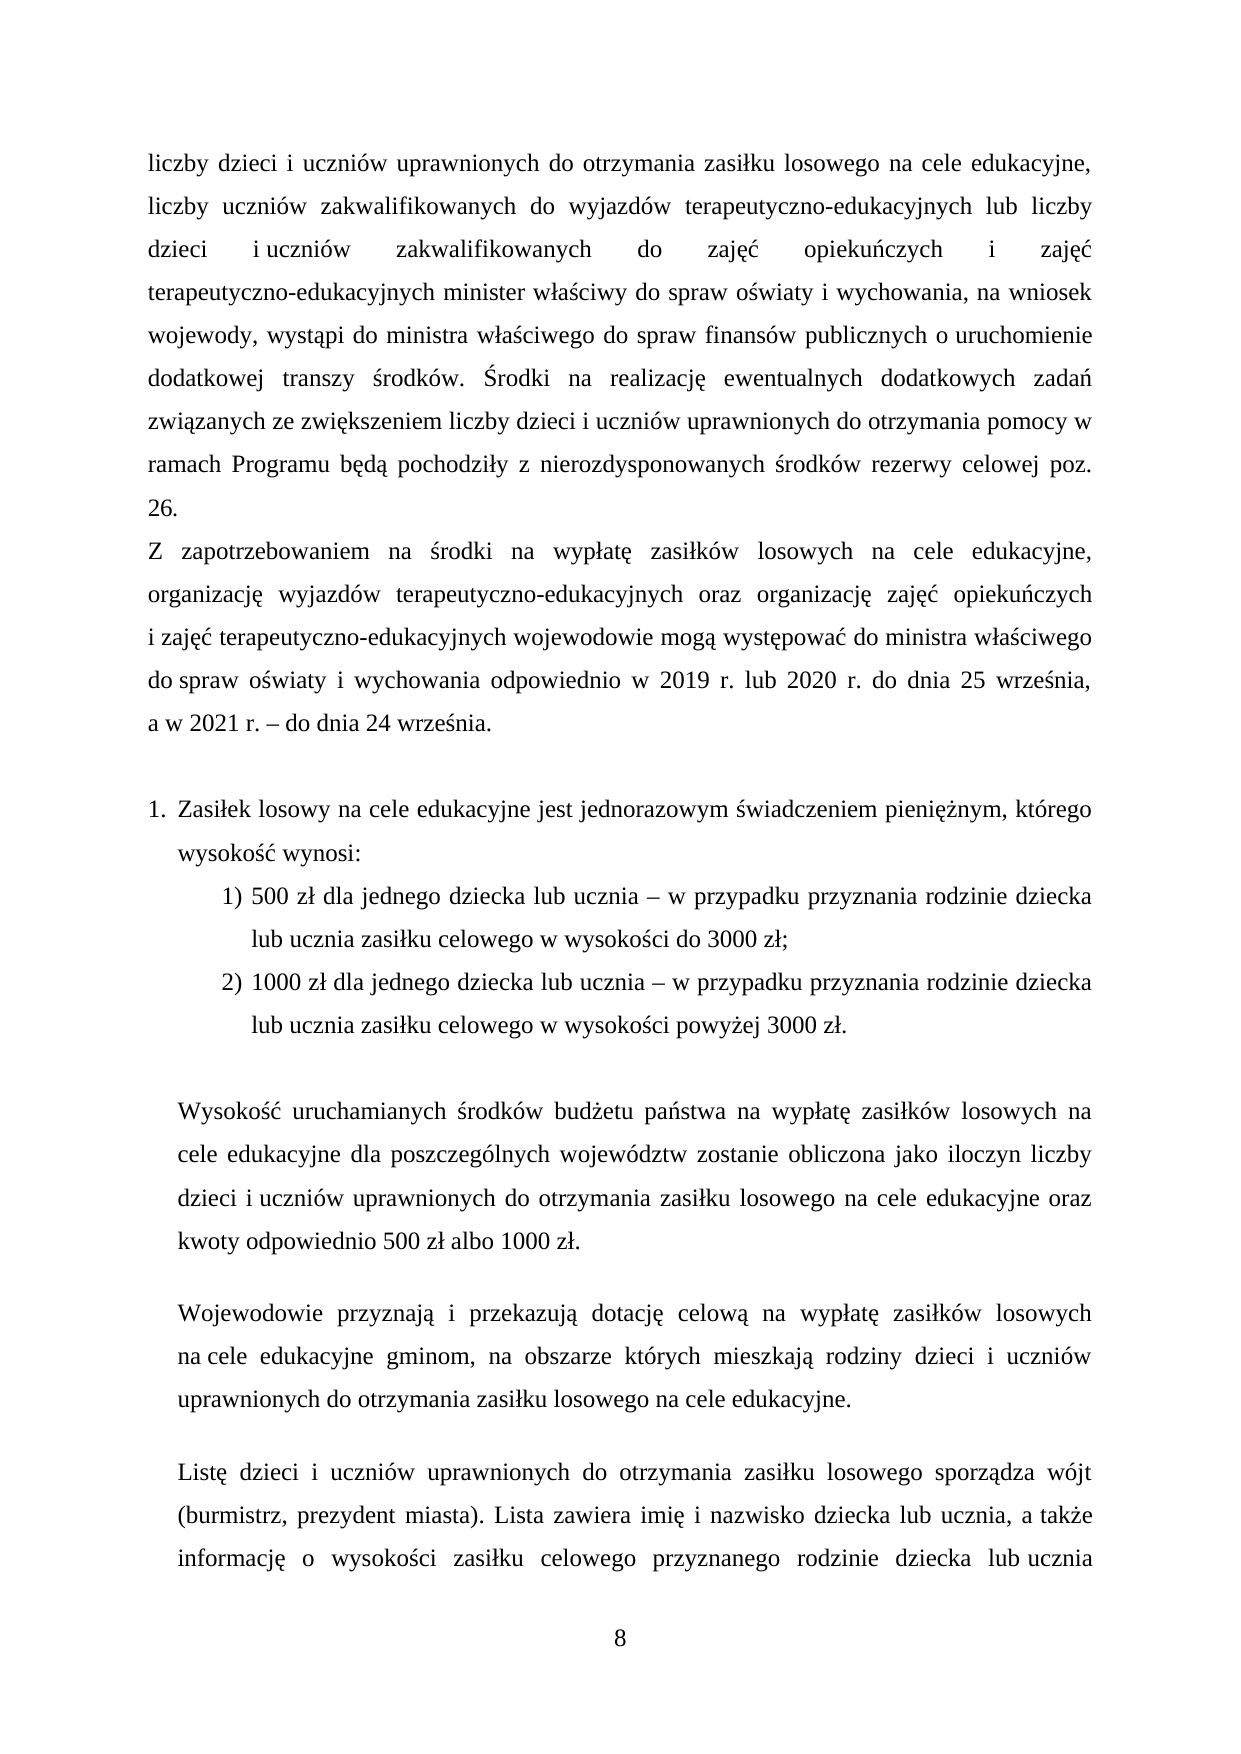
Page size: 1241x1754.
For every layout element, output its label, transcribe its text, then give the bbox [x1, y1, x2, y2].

text Wojewodowie przyznają i przekazują dotację celową na wypłatę zasiłków losowych na cele edukacyjne gminom, na obszarze których mieszkają rodziny dzieci i uczniów uprawnionych do otrzymania zasiłku losowego na cele edukacyjne. [177, 1298, 1093, 1413]
text Wysokość uruchamianych środków budżetu państwa na wypłatę zasiłków losowych na cele edukacyjne dla poszczególnych województw zostanie obliczona jako iloczyn liczby dzieci i uczniów uprawnionych do otrzymania zasiłku losowego na cele edukacyjne oraz kwoty odpowiednio 500 zł albo 1000 zł. [177, 1096, 1093, 1254]
list 1000 zł dla jednego dziecka lub ucznia – w przypadku przyznania rodzinie dziecka lub ucznia zasiłku celowego w wysokości powyżej 3000 zł. [221, 967, 1093, 1039]
list Zasiłek losowy na cele edukacyjne jest jednorazowym świadczeniem pieniężnym, którego wysokość wynosi: [148, 794, 1093, 866]
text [177, 1457, 1093, 1572]
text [148, 148, 1093, 521]
list 500 zł dla jednego dziecka lub ucznia – w przypadku przyznania rodzinie dziecka lub ucznia zasiłku celowego w wysokości do 3000 zł; [221, 881, 1093, 953]
text Z zapotrzebowaniem na środki na wypłatę zasiłków losowych na cele edukacyjne, organizację wyjazdów terapeutyczno-edukacyjnych oraz organizację zajęć opiekuńczych i zajęć terapeutyczno-edukacyjnych wojewodowie mogą występować do ministra właściwego do spraw oświaty i wychowania odpowiednio w 2019 r. lub 2020 r. do dnia 25 września, a w 2021 r. – do dnia 24 września. [148, 536, 1093, 737]
